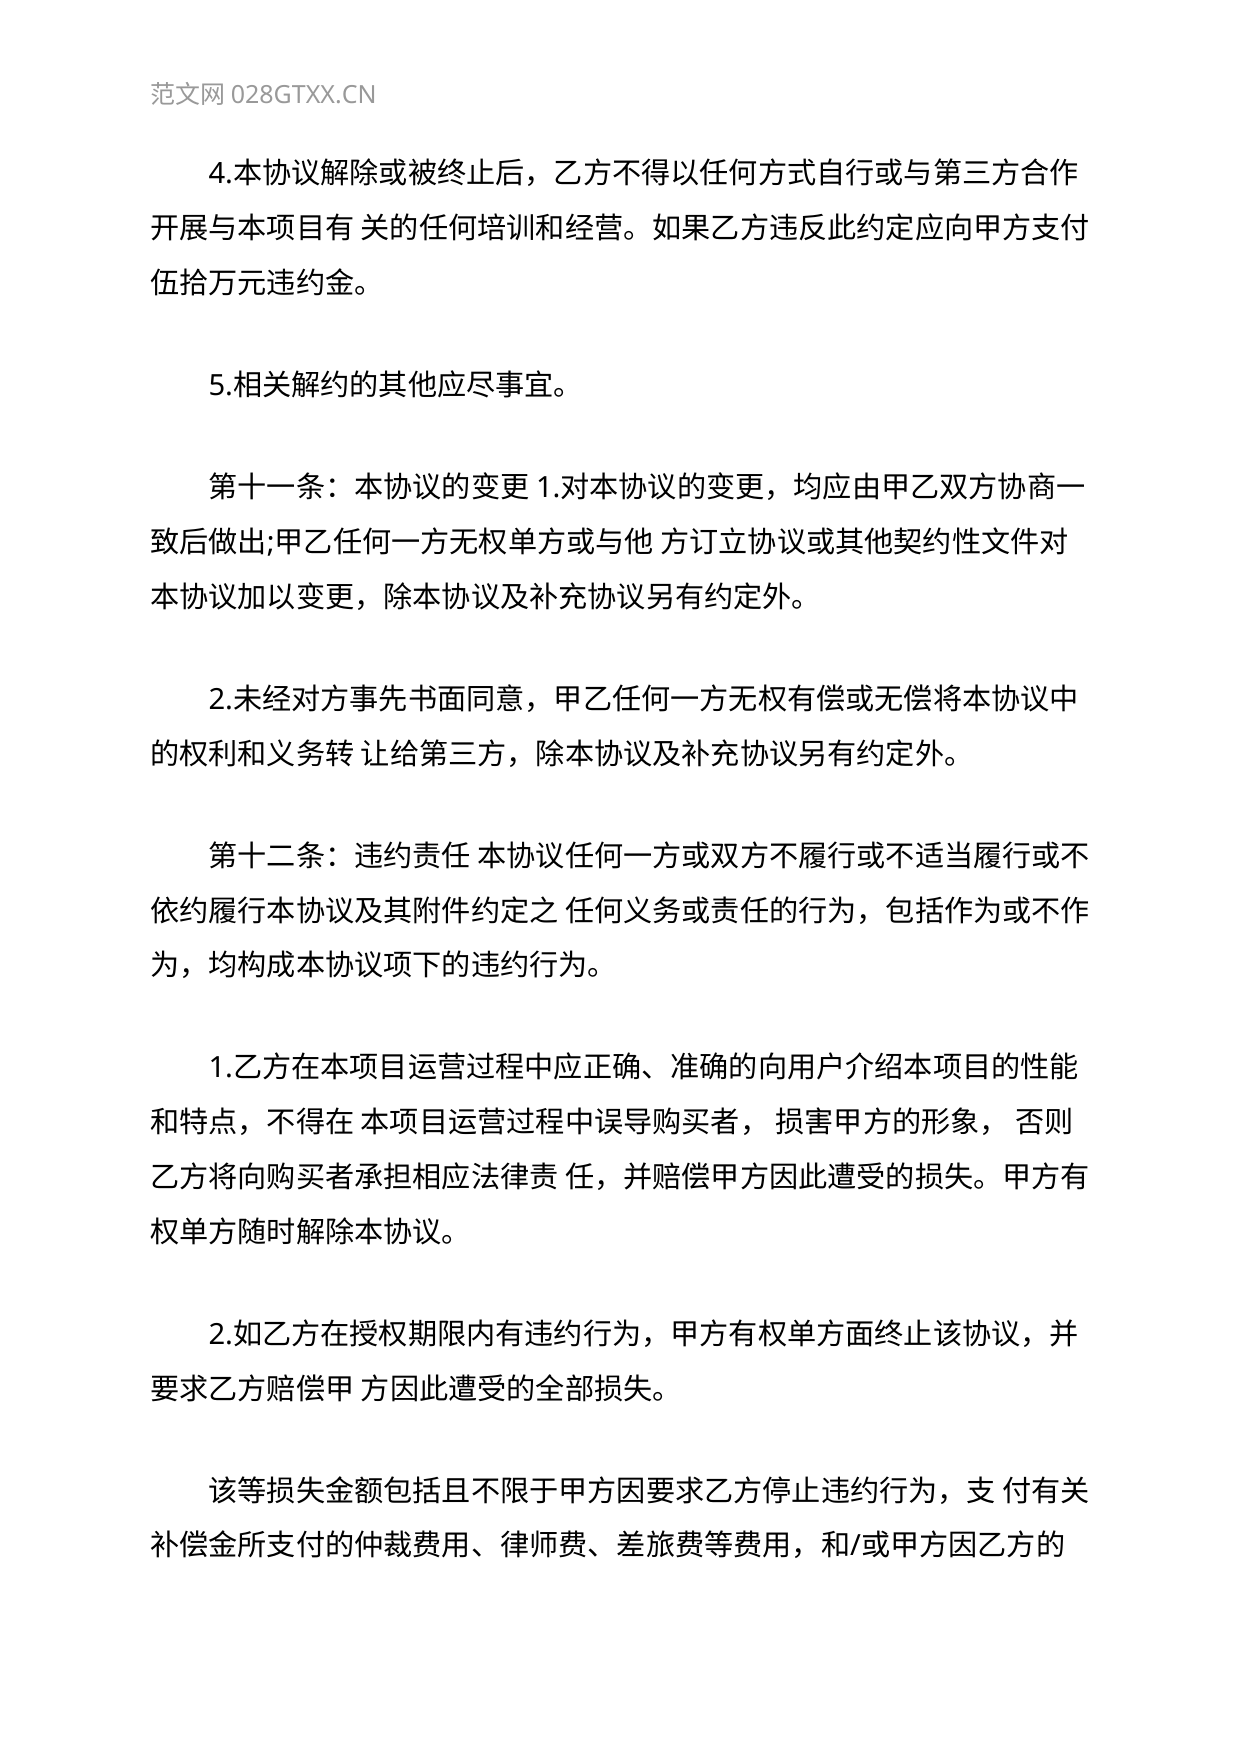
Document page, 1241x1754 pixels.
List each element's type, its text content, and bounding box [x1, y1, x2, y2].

text 2.未经对方事先书面同意，甲乙任何一方无权有偿或无偿将本协议中的权利和义务转 让给第三方，除本协议及补充协议另有约定外。 [150, 675, 1090, 773]
text 1.乙方在本项目运营过程中应正确、准确的向用户介绍本项目的性能和特点，不得在 本项目运营过程中误导购买者， 损害甲方的形象， 否则乙方将向购买者承担相应法律责 任，并赔偿甲方因此遭受的损失。甲方有权单方随时解除本协议。 [150, 1044, 1090, 1251]
text 4.本协议解除或被终止后，乙方不得以任何方式自行或与第三方合作开展与本项目有 关的任何培训和经营。如果乙方违反此约定应向甲方支付伍拾万元违约金。 [150, 150, 1090, 302]
text 第十一条：本协议的变更 1.对本协议的变更，均应由甲乙双方协商一致后做出;甲乙任何一方无权单方或与他 方订立协议或其他契约性文件对本协议加以变更，除本协议及补充协议另有约定外。 [150, 464, 1090, 616]
text 5.相关解约的其他应尽事宜。 [150, 362, 1090, 404]
text 2.如乙方在授权期限内有违约行为，甲方有权单方面终止该协议，并要求乙方赔偿甲 方因此遭受的全部损失。 [150, 1310, 1090, 1408]
text 第十二条：违约责任 本协议任何一方或双方不履行或不适当履行或不依约履行本协议及其附件约定之 任何义务或责任的行为，包括作为或不作为，均构成本协议项下的违约行为。 [150, 832, 1090, 984]
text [150, 1467, 1090, 1564]
